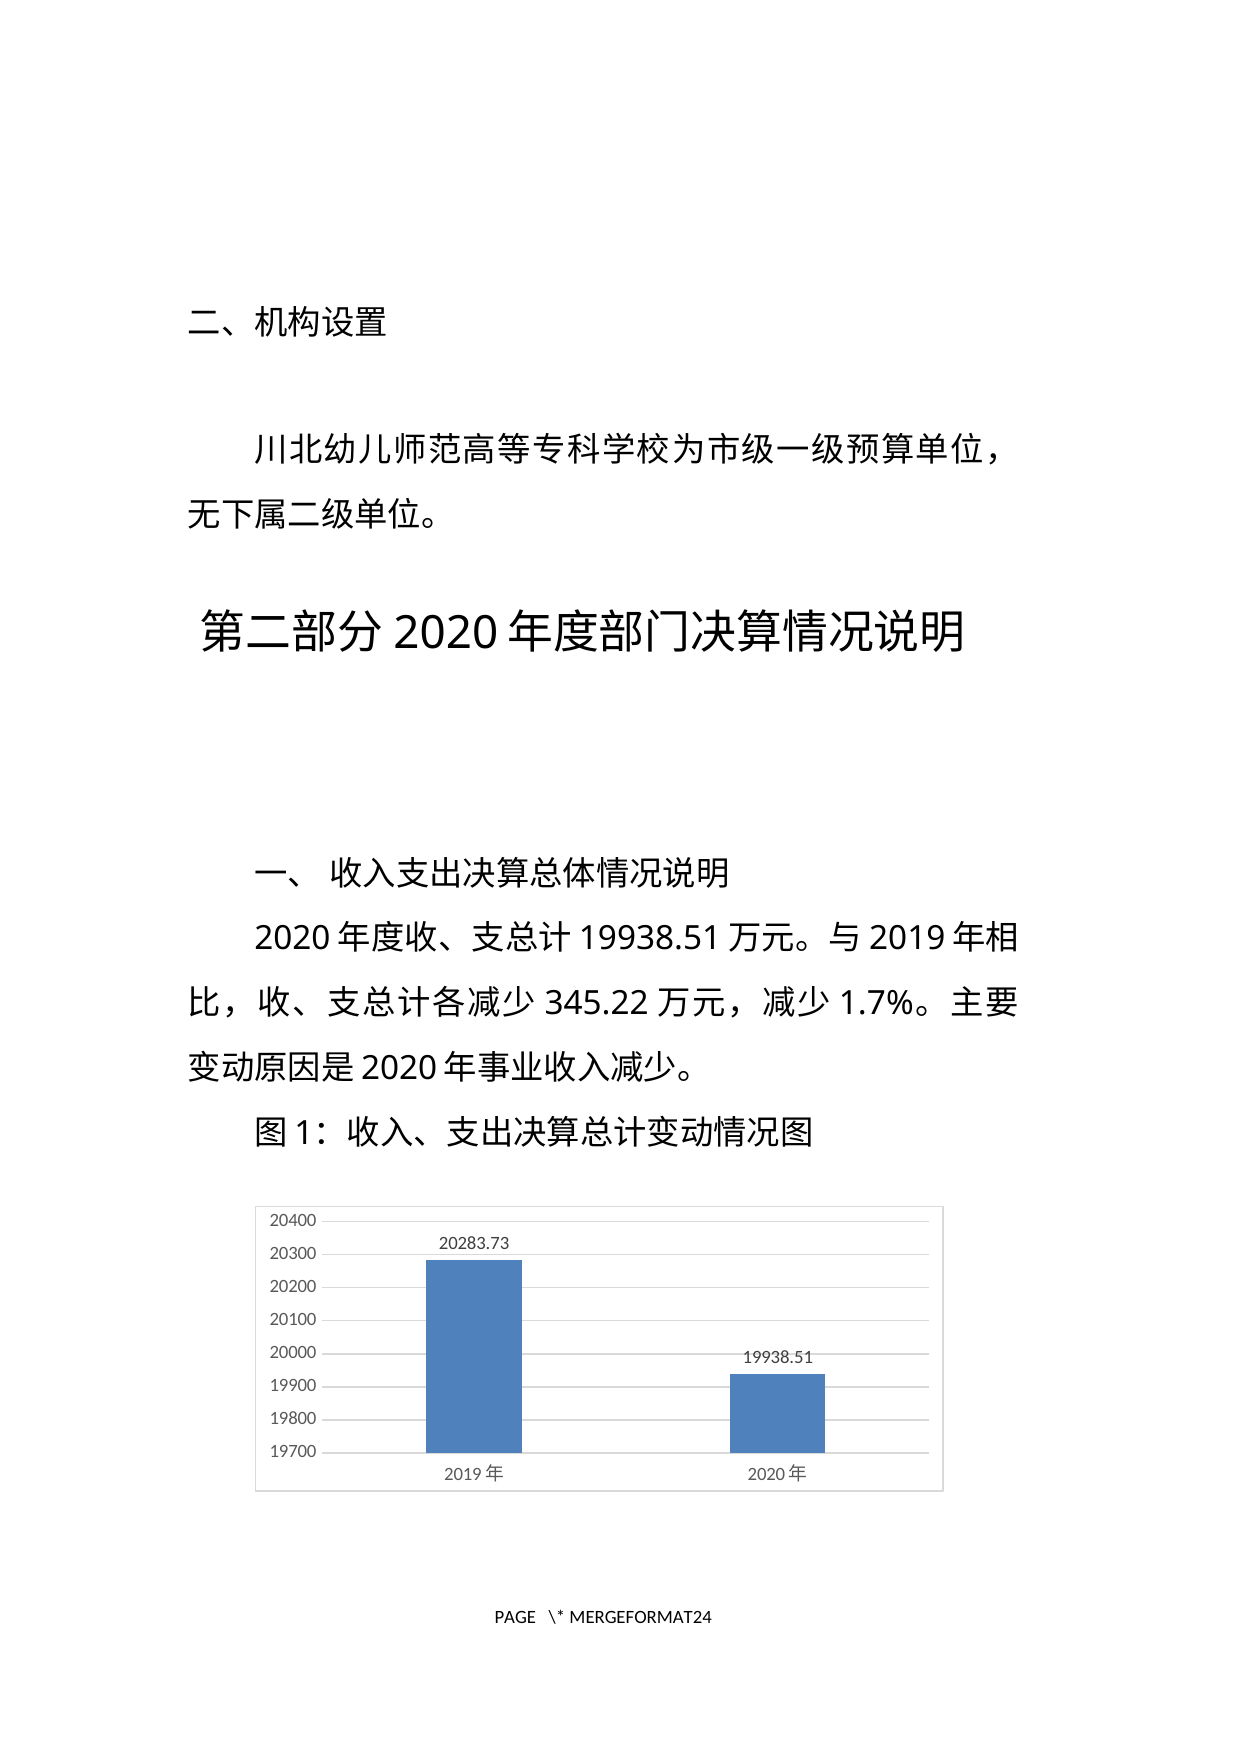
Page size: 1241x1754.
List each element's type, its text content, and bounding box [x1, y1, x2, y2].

text 2020年度收、支总计19938.51万元。与2019年相比，收、支总计各减少345.22万元，减少1.7%。主要变动原因是2020年事业收入减少。 [187, 903, 1019, 1098]
text 图1：收入、支出决算总计变动情况图 [187, 1098, 1019, 1163]
list 收入支出决算总体情况说明 [254, 838, 1019, 903]
subtitle 第二部分 2020年度部门决算情况说明 [187, 580, 973, 677]
text 川北幼儿师范高等专科学校为市级一级预算单位，无下属二级单位。 [187, 414, 1019, 544]
subtitle 二、机构设置 [187, 287, 1019, 352]
